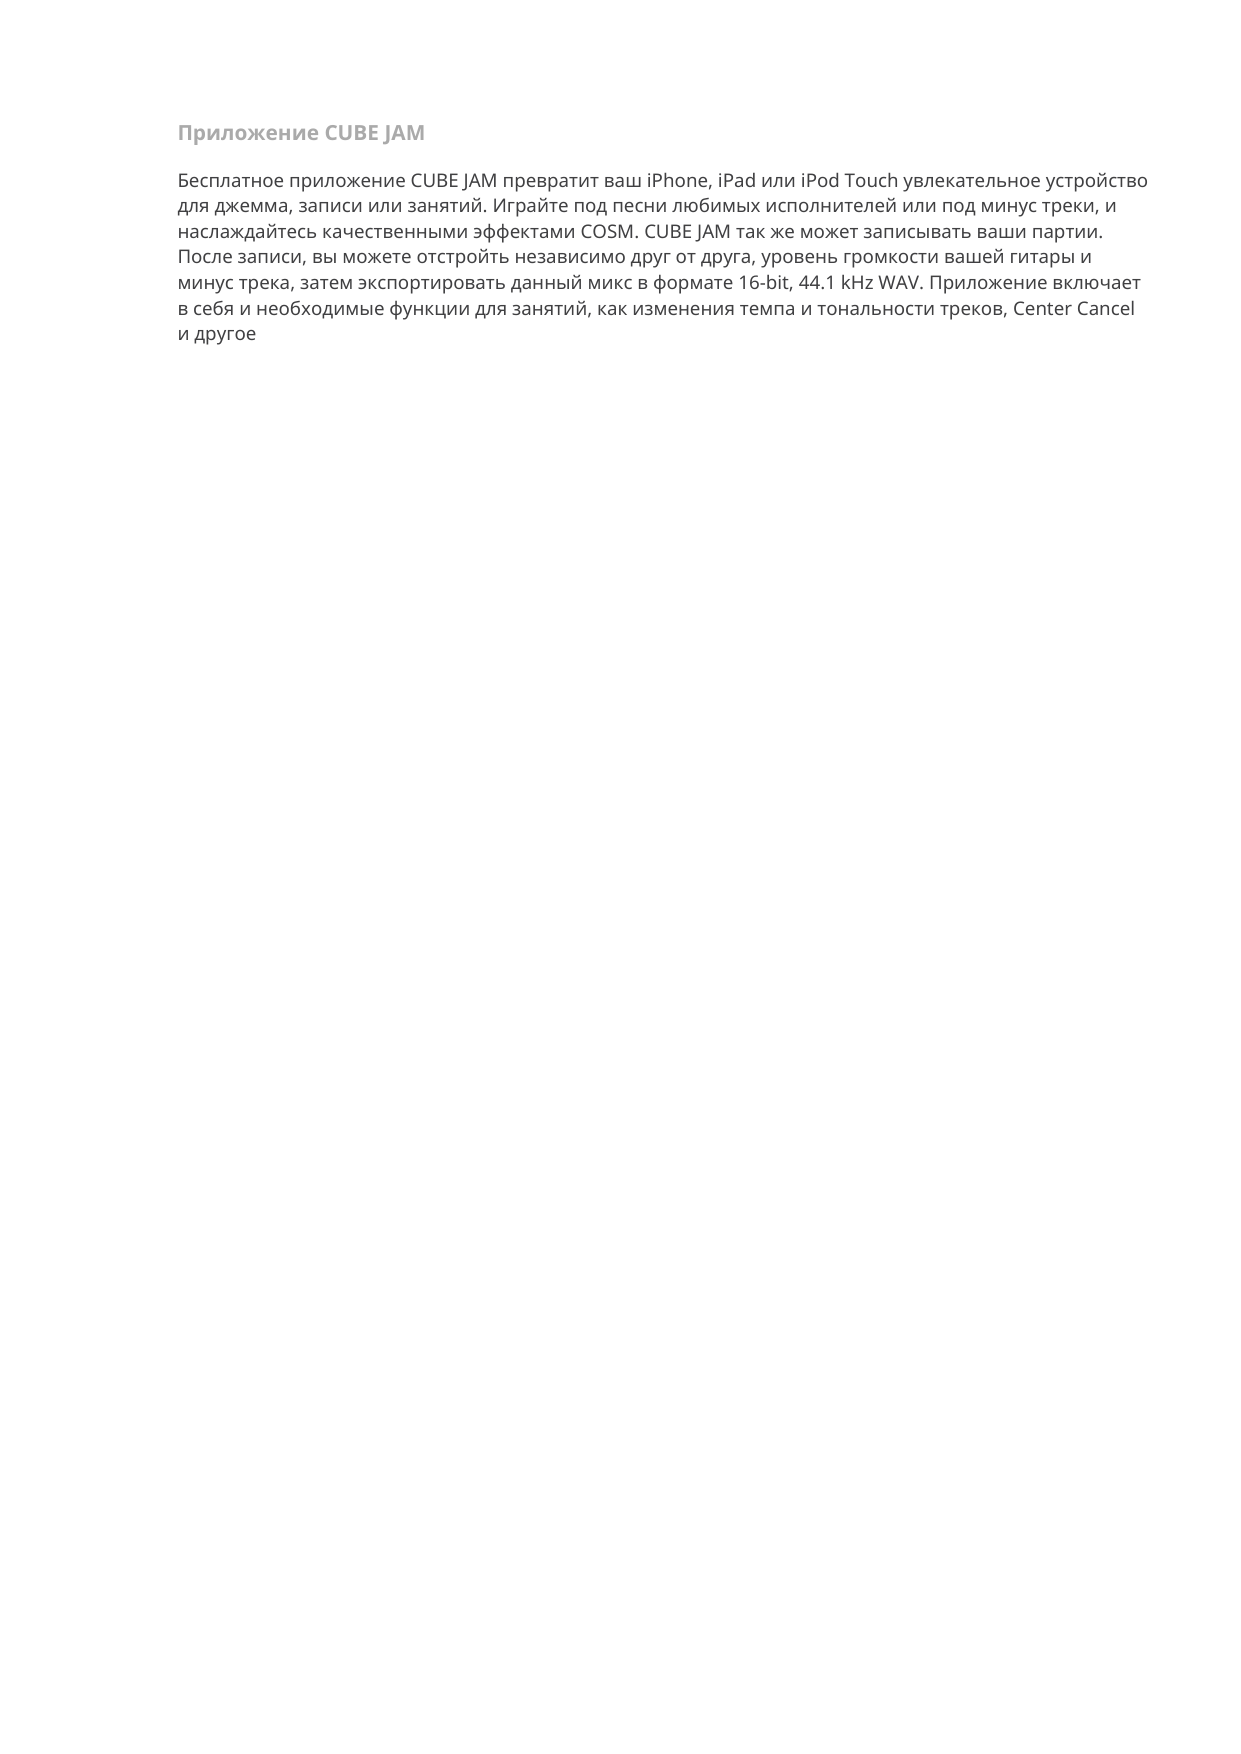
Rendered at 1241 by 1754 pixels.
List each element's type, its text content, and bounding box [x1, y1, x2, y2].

text Бесплатное приложение CUBE JAM превратит ваш iPhone, iPad или iPod Touch увлекательное устройство для джемма, записи или занятий. Играйте под песни любимых исполнителей или под минус треки, и наслаждайтесь качественными эффектами COSM. CUBE JAM так же может записывать ваши партии. После записи, вы можете отстройть независимо друг от друга, уровень громкости вашей гитары и минус трека, затем экспортировать данный микс в формате 16-bit, 44.1 kHz WAV. Приложение включает в себя и необходимые функции для занятий, как изменения темпа и тональности треков, Center Cancel и другое [177, 167, 1152, 346]
text Приложение CUBE JAM [177, 118, 1152, 147]
